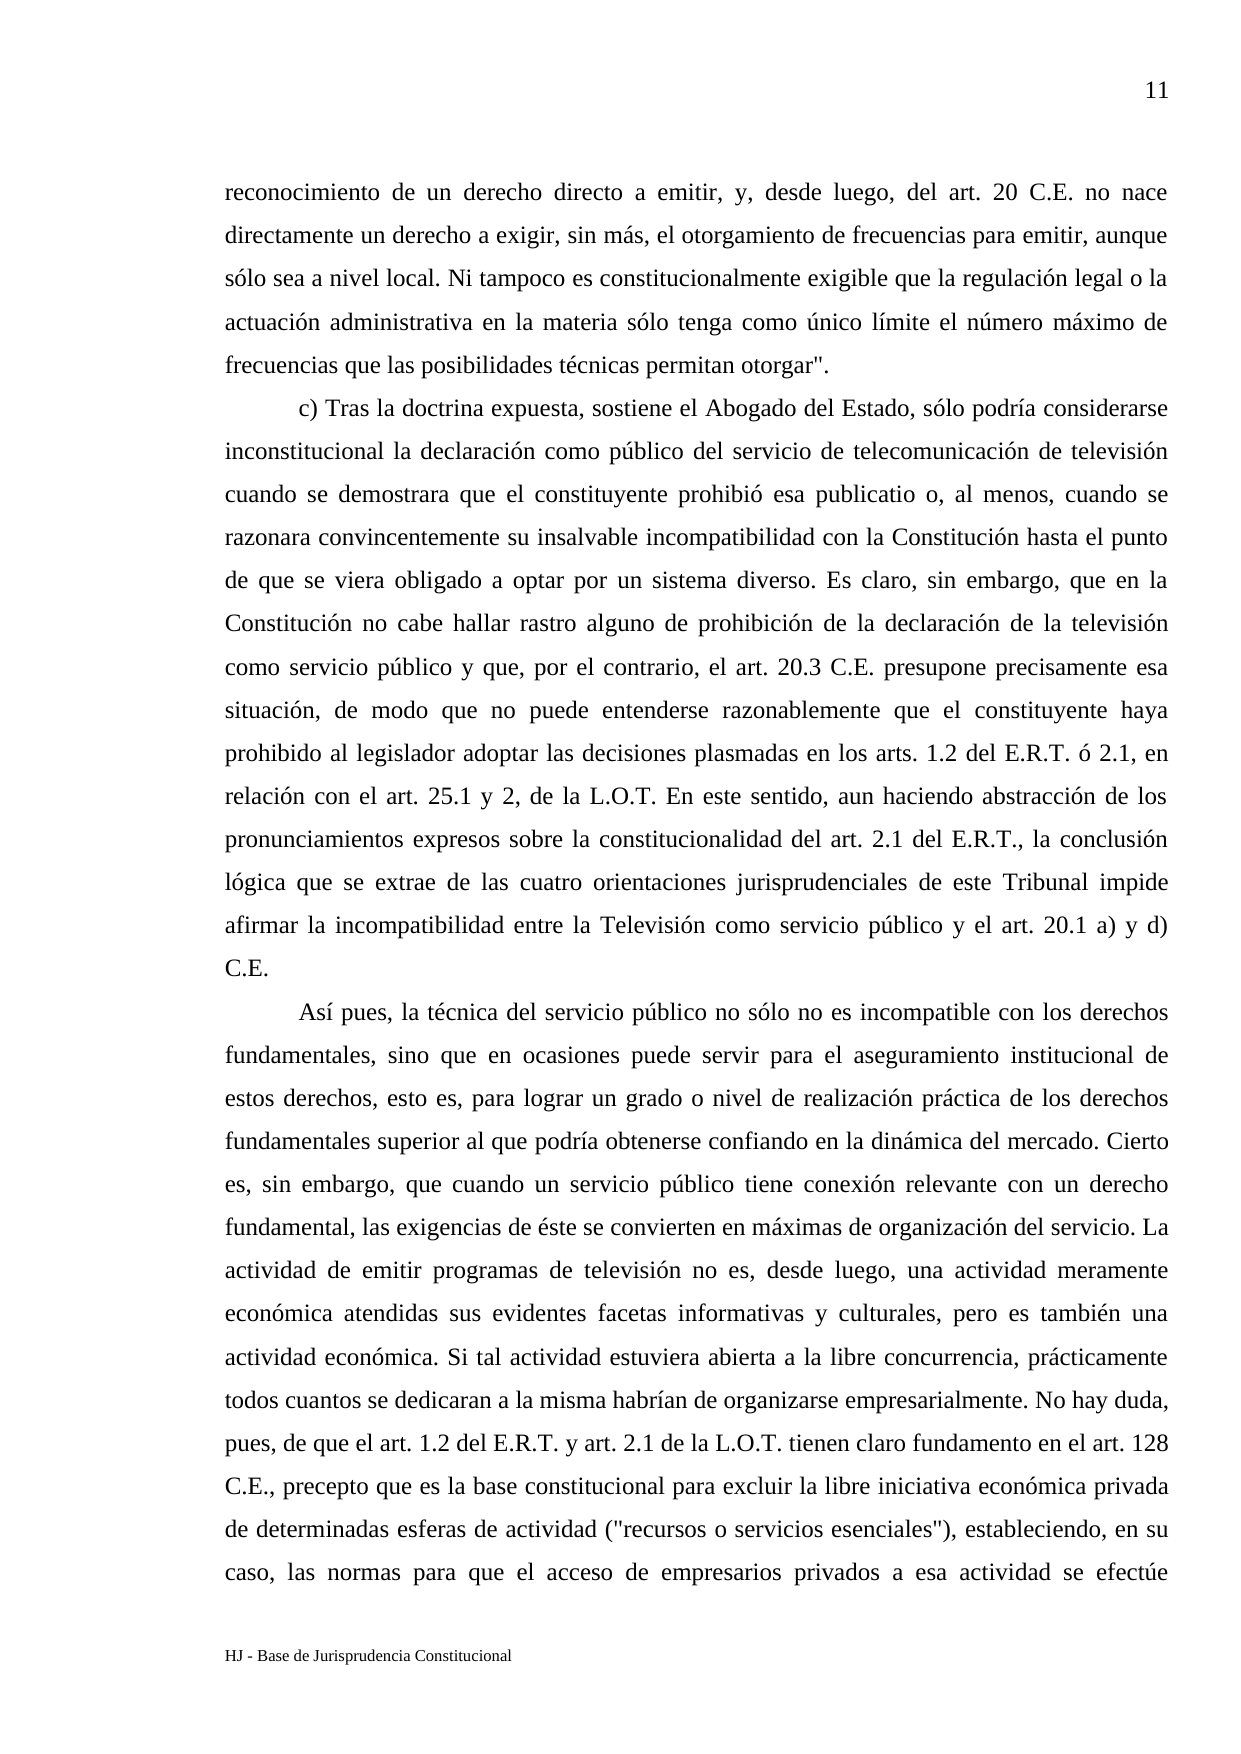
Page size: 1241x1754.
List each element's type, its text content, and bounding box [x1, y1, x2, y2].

text c) Tras la doctrina expuesta, sostiene el Abogado del Estado, sólo podría considerarse inconstitucional la declaración como público del servicio de telecomunicación de televisión cuando se demostrara que el constituyente prohibió esa publicatio o, al menos, cuando se razonara convincentemente su insalvable incompatibilidad con la Constitución hasta el punto de que se viera obligado a optar por un sistema diverso. Es claro, sin embargo, que en la Constitución no cabe hallar rastro alguno de prohibición de la declaración de la televisión como servicio público y que, por el contrario, el art. 20.3 C.E. presupone precisamente esa situación, de modo que no puede entenderse razonablemente que el constituyente haya prohibido al legislador adoptar las decisiones plasmadas en los arts. 1.2 del E.R.T. ó 2.1, en relación con el art. 25.1 y 2, de la L.O.T. En este sentido, aun haciendo abstracción de los pronunciamientos expresos sobre la constitucionalidad del art. 2.1 del E.R.T., la conclusión lógica que se extrae de las cuatro orientaciones jurisprudenciales de este Tribunal impide afirmar la incompatibilidad entre la Televisión como servicio público y el art. 20.1 a) y d) C.E. [224, 393, 1169, 982]
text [224, 177, 1169, 378]
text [224, 997, 1169, 1586]
